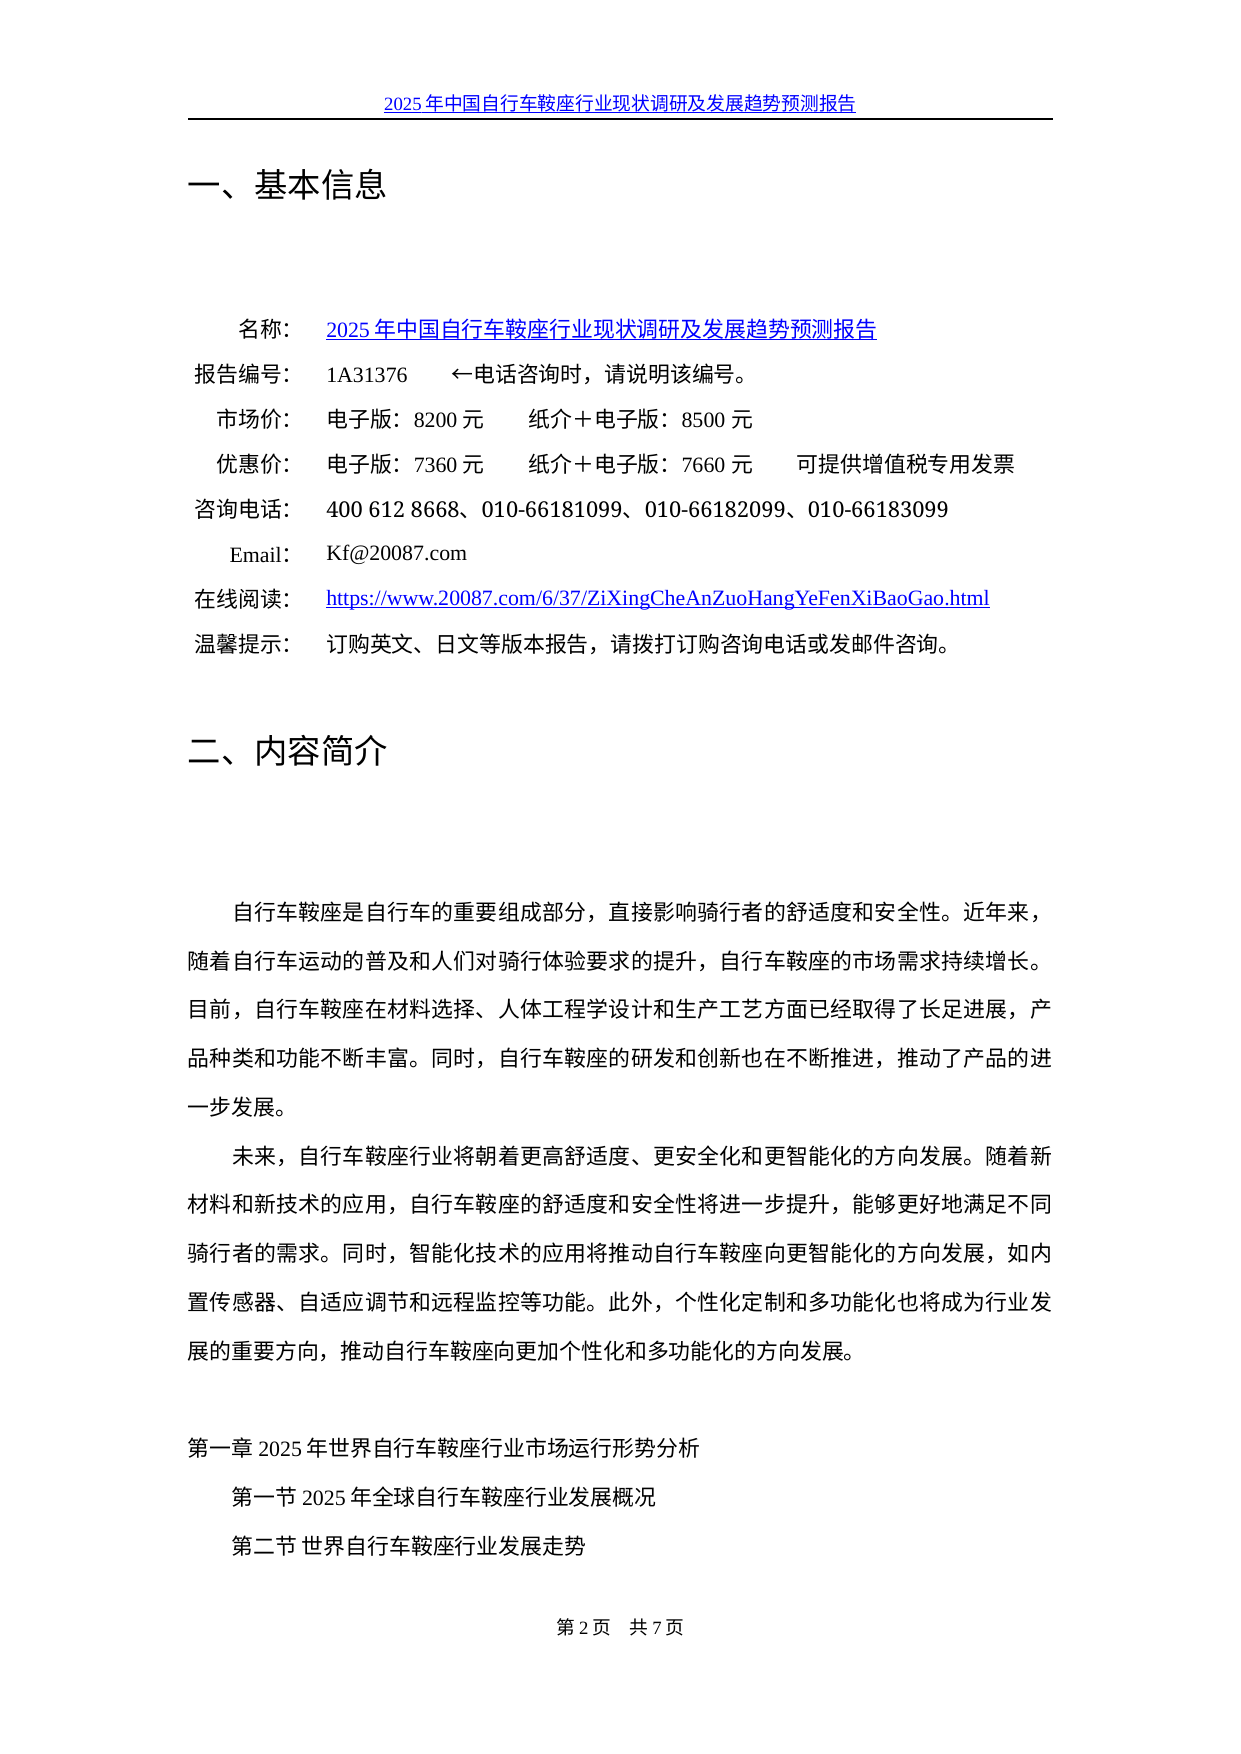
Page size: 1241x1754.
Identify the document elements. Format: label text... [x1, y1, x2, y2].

table_cell Email： [167, 537, 315, 582]
table_header 名称： [167, 312, 315, 357]
table_cell 400 612 8668、010-66181099、010-66182099、010-66183099 [315, 492, 1073, 537]
title 一、基本信息 [187, 150, 1053, 215]
table_header 2025年中国自行车鞍座行业现状调研及发展趋势预测报告 [315, 312, 1073, 357]
table_cell 咨询电话： [167, 492, 315, 537]
table_cell 电子版：7360 元 纸介＋电子版：7660 元 可提供增值税专用发票 [315, 447, 1073, 492]
table_cell 报告编号： [167, 357, 315, 402]
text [187, 894, 1053, 1561]
table_cell 温馨提示： [167, 627, 315, 672]
table_cell 优惠价： [167, 447, 315, 492]
table_cell 订购英文、日文等版本报告，请拨打订购咨询电话或发邮件咨询。 [315, 627, 1073, 672]
table_cell [315, 582, 1073, 627]
table_cell 市场价： [167, 402, 315, 447]
title 二、内容简介 [187, 717, 1053, 782]
table_cell Kf@20087.com [315, 537, 1073, 582]
table_cell 1A31376 ←电话咨询时，请说明该编号。 [315, 357, 1073, 402]
table_cell 在线阅读： [167, 582, 315, 627]
table_cell 电子版：8200 元 纸介＋电子版：8500 元 [315, 402, 1073, 447]
